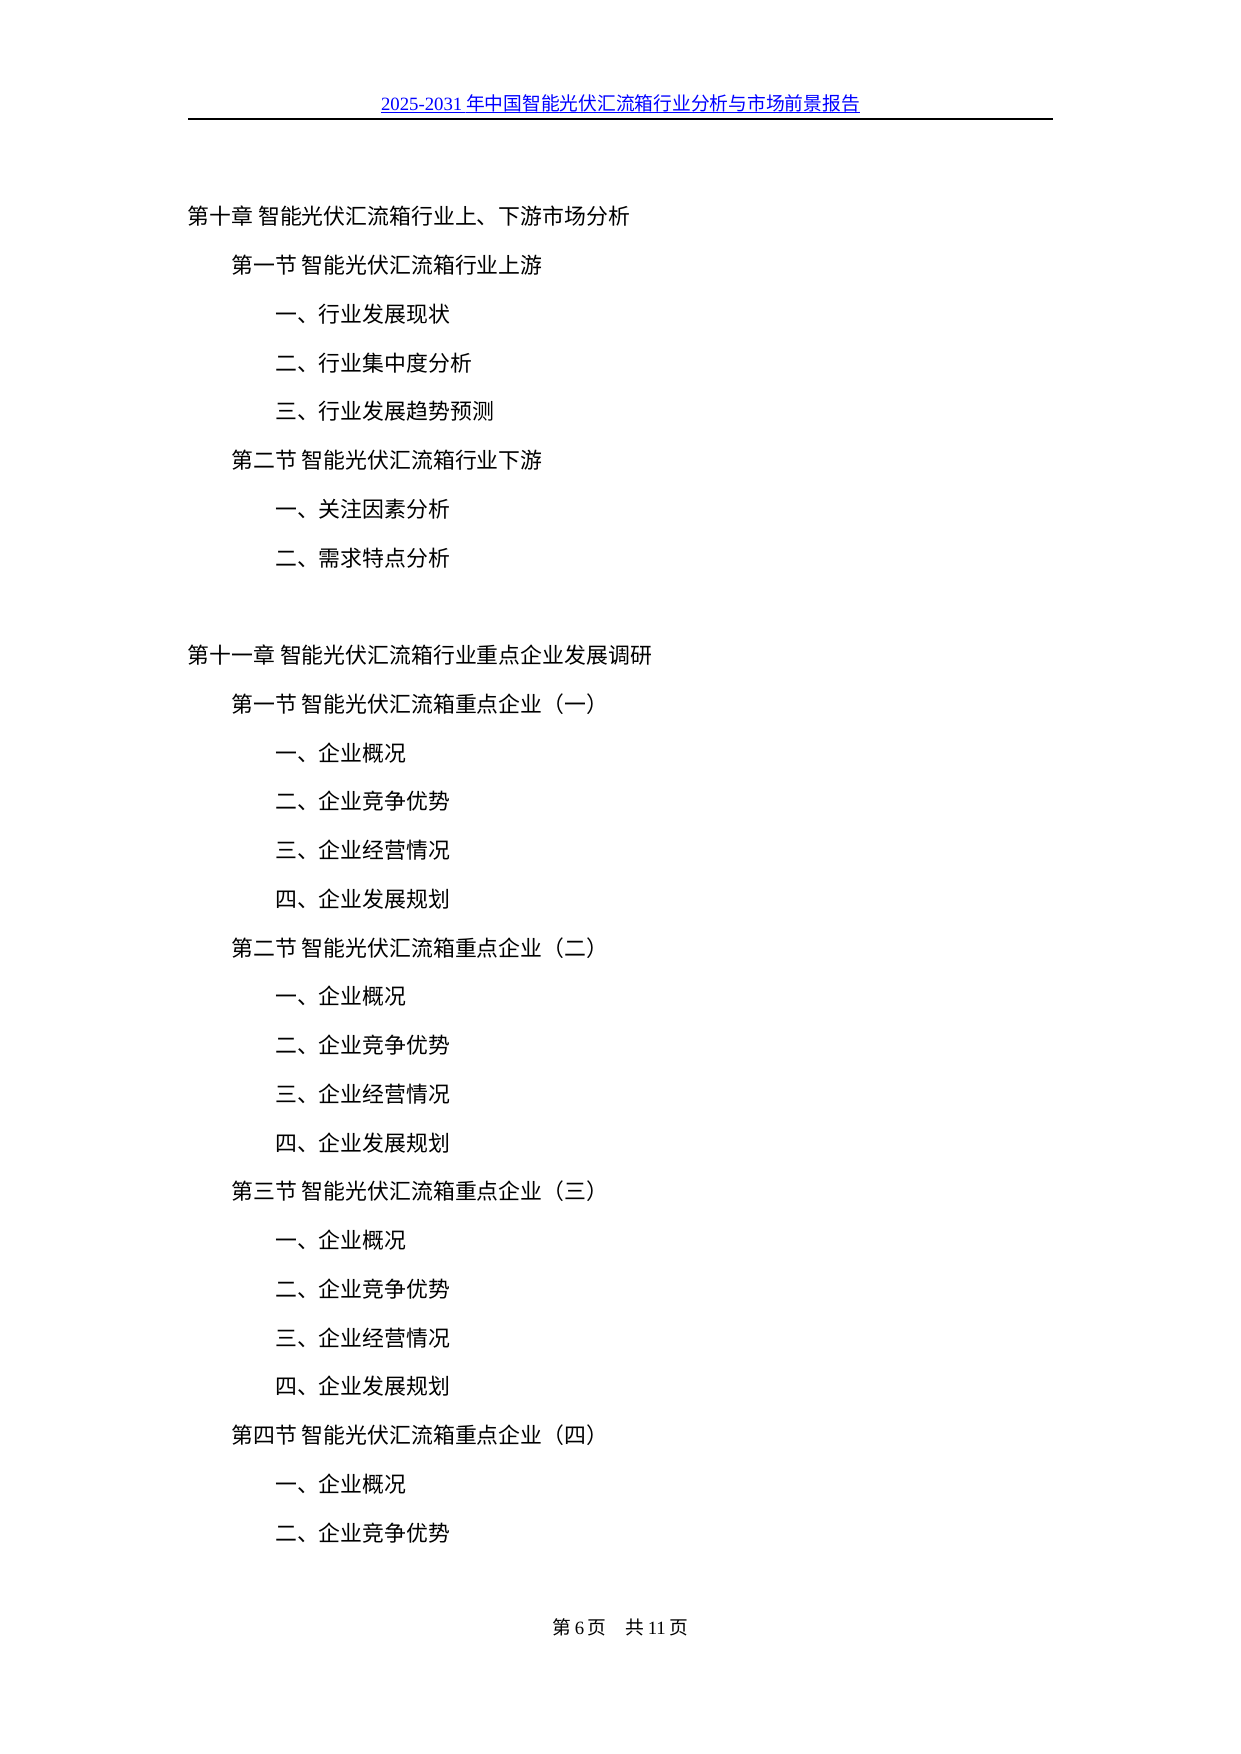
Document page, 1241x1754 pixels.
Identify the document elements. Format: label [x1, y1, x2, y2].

text [187, 150, 1053, 1548]
